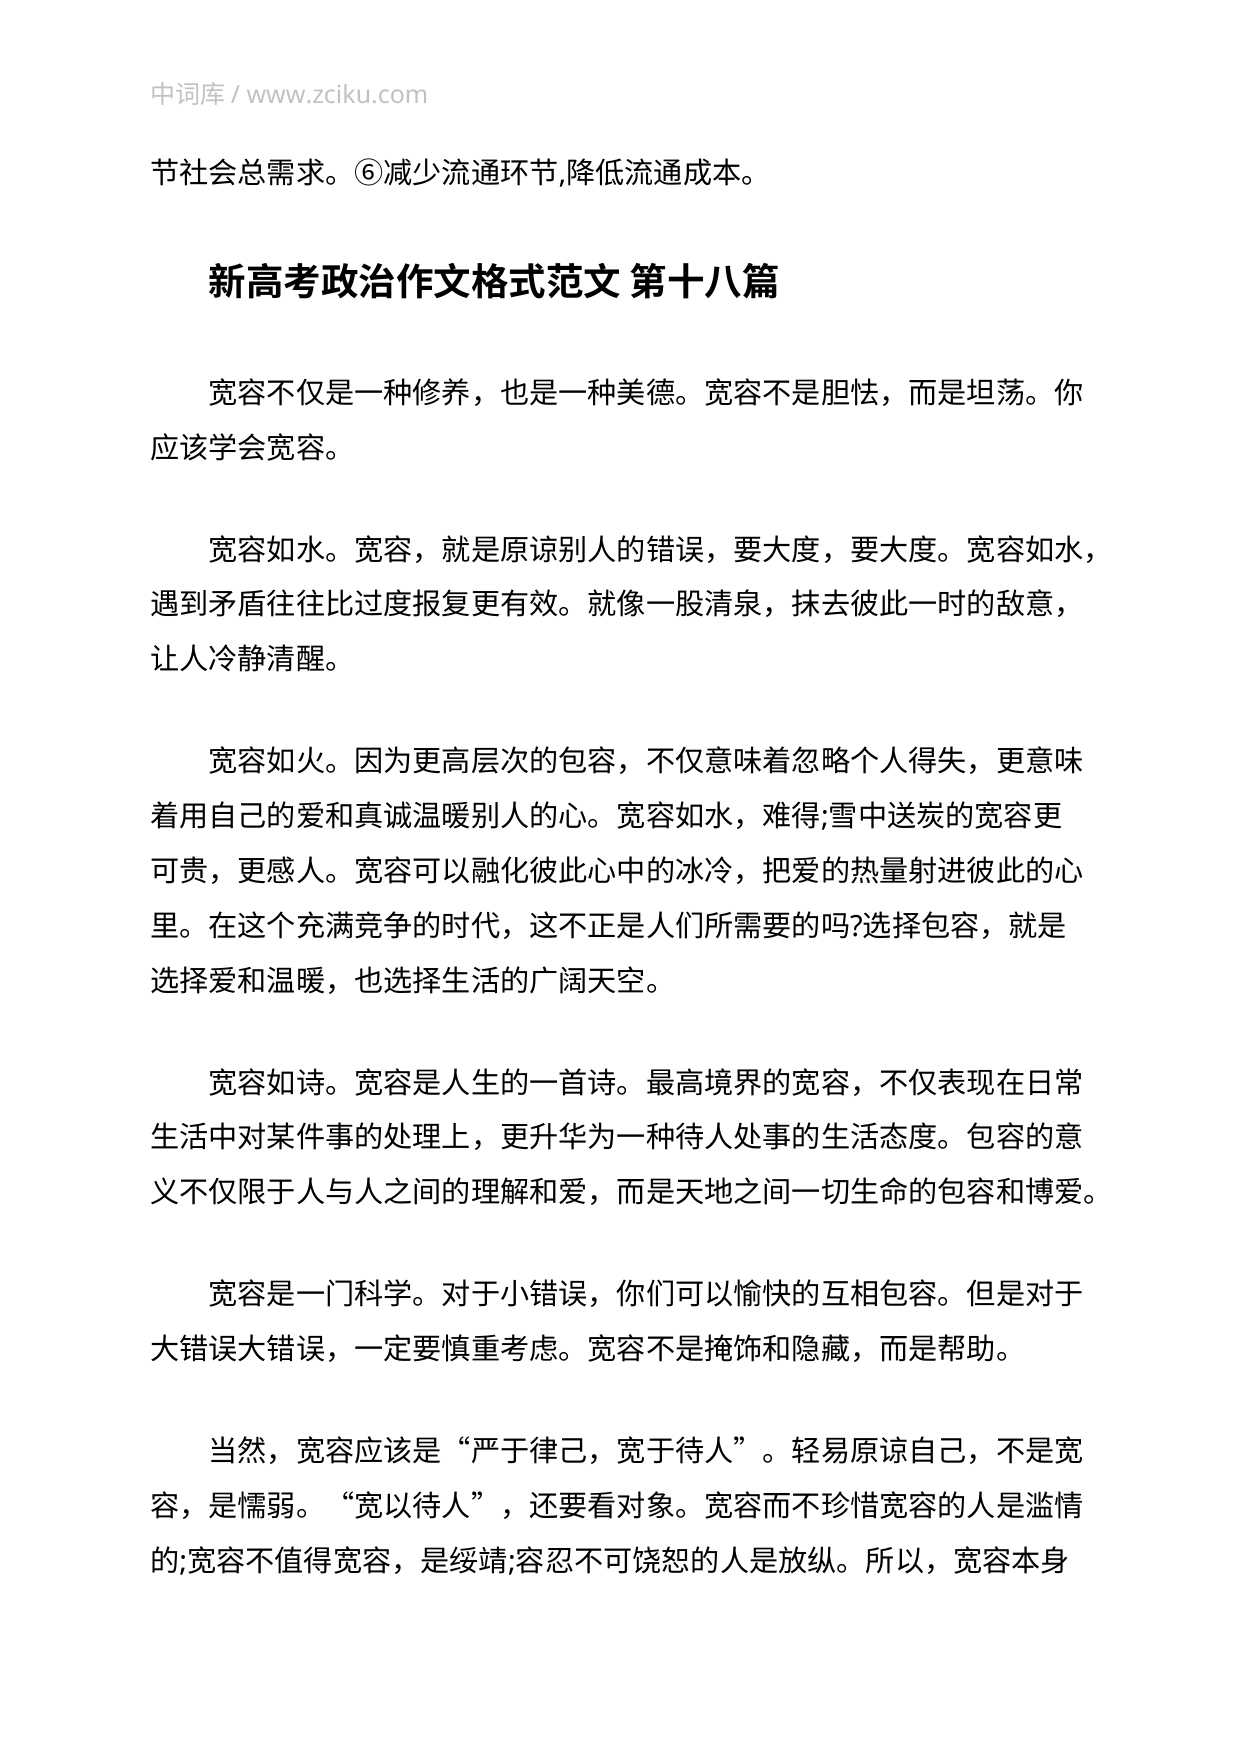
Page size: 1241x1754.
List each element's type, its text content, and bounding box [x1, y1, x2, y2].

text 宽容如水。宽容，就是原谅别人的错误，要大度，要大度。宽容如水，遇到矛盾往往比过度报复更有效。就像一股清泉，抹去彼此一时的敌意，让人冷静清醒。 [150, 526, 1090, 678]
text 新高考政治作文格式范文 第十八篇 [150, 252, 1090, 306]
text 宽容如火。因为更高层次的包容，不仅意味着忽略个人得失，更意味着用自己的爱和真诚温暖别人的心。宽容如水，难得;雪中送炭的宽容更可贵，更感人。宽容可以融化彼此心中的冰冷，把爱的热量射进彼此的心里。在这个充满竞争的时代，这不正是人们所需要的吗?选择包容，就是选择爱和温暖，也选择生活的广阔天空。 [150, 738, 1090, 1000]
text 宽容不仅是一种修养，也是一种美德。宽容不是胆怯，而是坦荡。你应该学会宽容。 [150, 369, 1090, 467]
text 宽容是一门科学。对于小错误，你们可以愉快的互相包容。但是对于大错误大错误，一定要慎重考虑。宽容不是掩饰和隐藏，而是帮助。 [150, 1271, 1090, 1368]
text 宽容如诗。宽容是人生的一首诗。最高境界的宽容，不仅表现在日常生活中对某件事的处理上，更升华为一种待人处事的生活态度。包容的意义不仅限于人与人之间的理解和爱，而是天地之间一切生命的包容和博爱。 [150, 1059, 1090, 1211]
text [150, 150, 1090, 192]
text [150, 1427, 1090, 1579]
